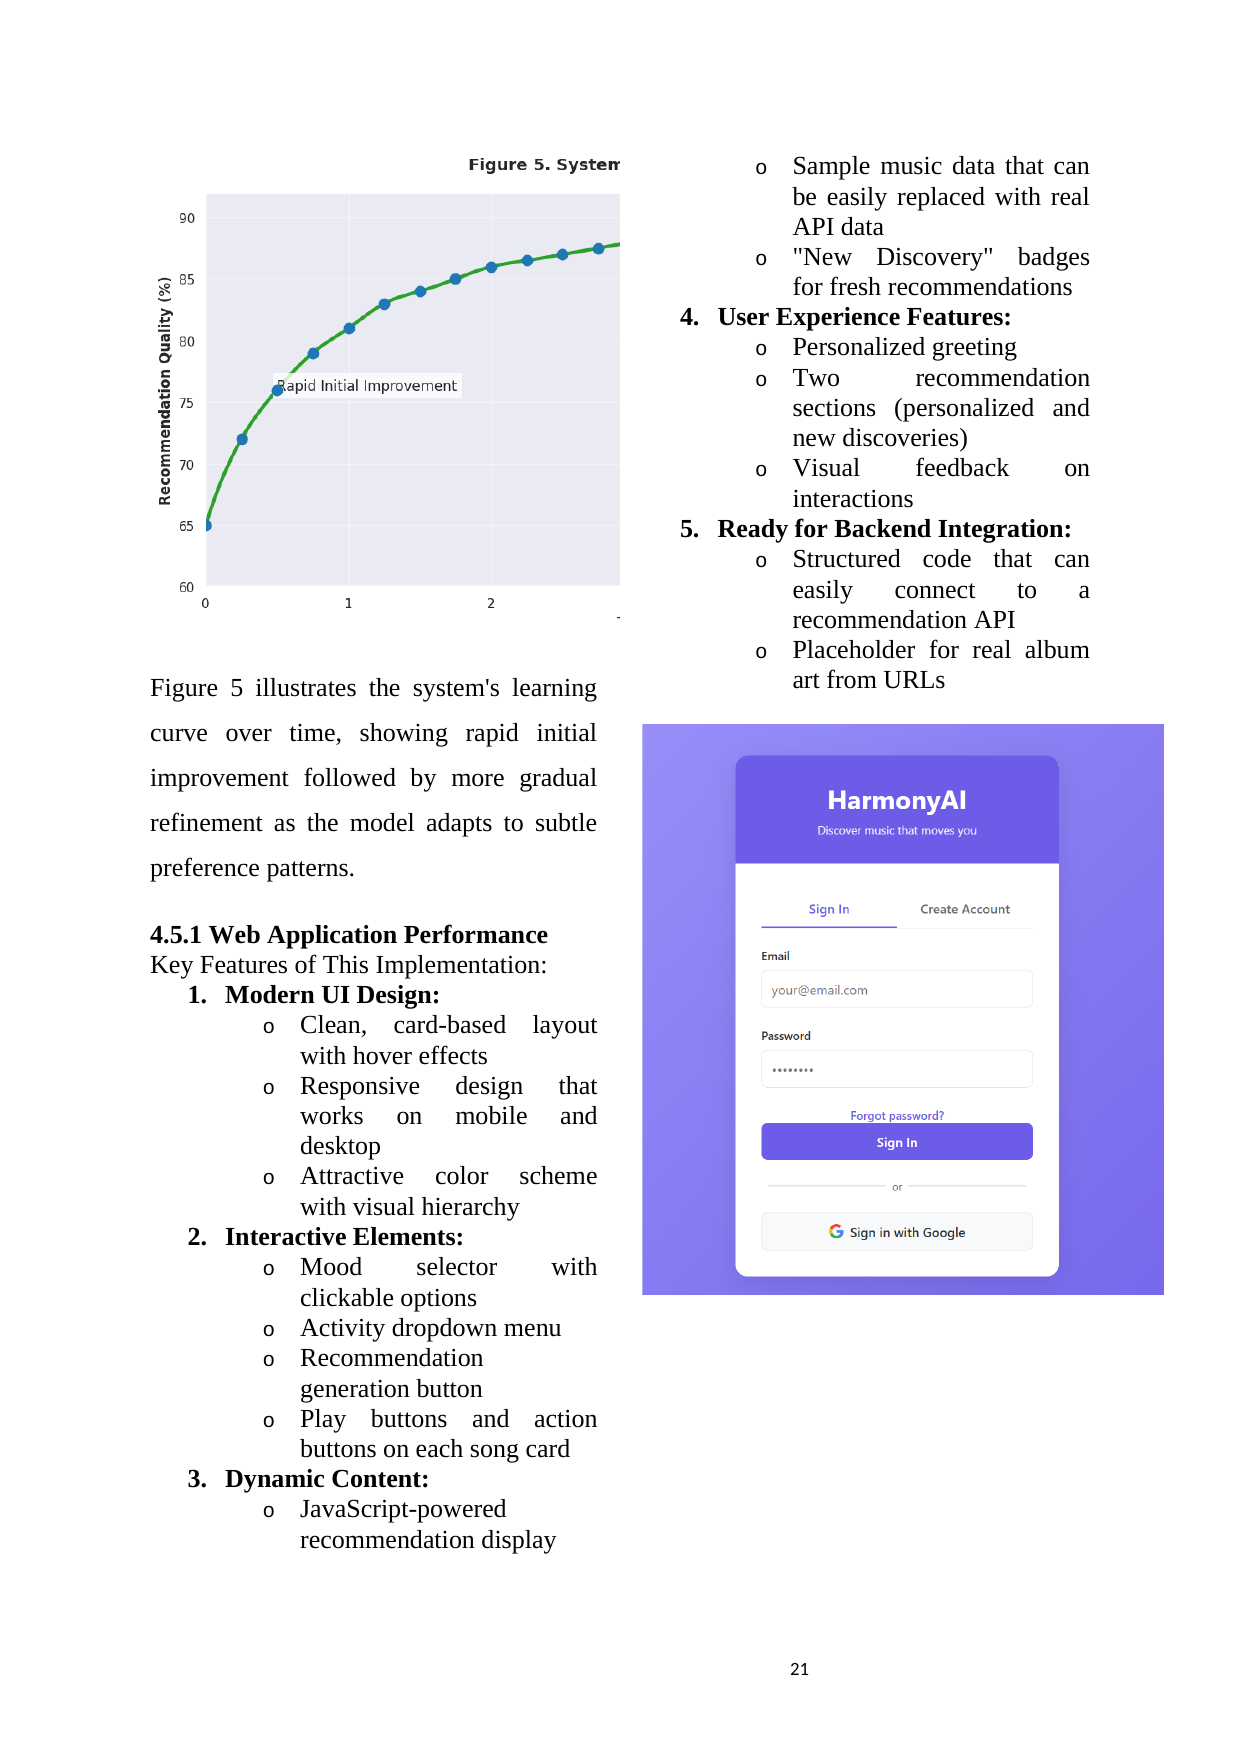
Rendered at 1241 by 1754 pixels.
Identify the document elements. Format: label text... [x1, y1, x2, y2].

list Placeholder for real album art from URLs [755, 634, 1090, 694]
list Mood selector with clickable options [262, 1251, 598, 1312]
list Personalized greeting [755, 331, 1090, 362]
picture [642, 724, 1164, 1295]
list Recommendation generation button [262, 1342, 598, 1403]
list Two recommendation sections (personalized and new discoveries) [755, 362, 1090, 452]
list Clean, card-based layout with hover effects [262, 1009, 598, 1070]
text Key Features of This Implementation: [150, 949, 598, 979]
list Sample music data that can be easily replaced with real API data [755, 150, 1090, 241]
text 4.5.1 Web Application Performance [150, 919, 598, 949]
list Ready for Backend Integration: [680, 513, 1090, 543]
list JavaScript-powered recommendation display [262, 1493, 598, 1554]
list Activity dropdown menu [262, 1312, 598, 1342]
list "New Discovery" badges for fresh recommendations [755, 241, 1090, 301]
list User Experience Features: [680, 301, 1090, 331]
list Interactive Elements: [187, 1221, 598, 1251]
text Figure 5 illustrates the system's learning curve over time, showing rapid initial improvement followed by more gradual refinement as the model adapts to subtle preference patterns. [150, 672, 598, 882]
list Modern UI Design: [187, 979, 598, 1009]
list Structured code that can easily connect to a recommendation API [755, 543, 1090, 634]
list Responsive design that works on mobile and desktop [262, 1070, 598, 1160]
list Play buttons and action buttons on each song card [262, 1403, 598, 1463]
list Attractive color scheme with visual hierarchy [262, 1160, 598, 1221]
list Dynamic Content: [187, 1463, 598, 1493]
picture [150, 150, 620, 638]
list Visual feedback on interactions [755, 452, 1090, 513]
